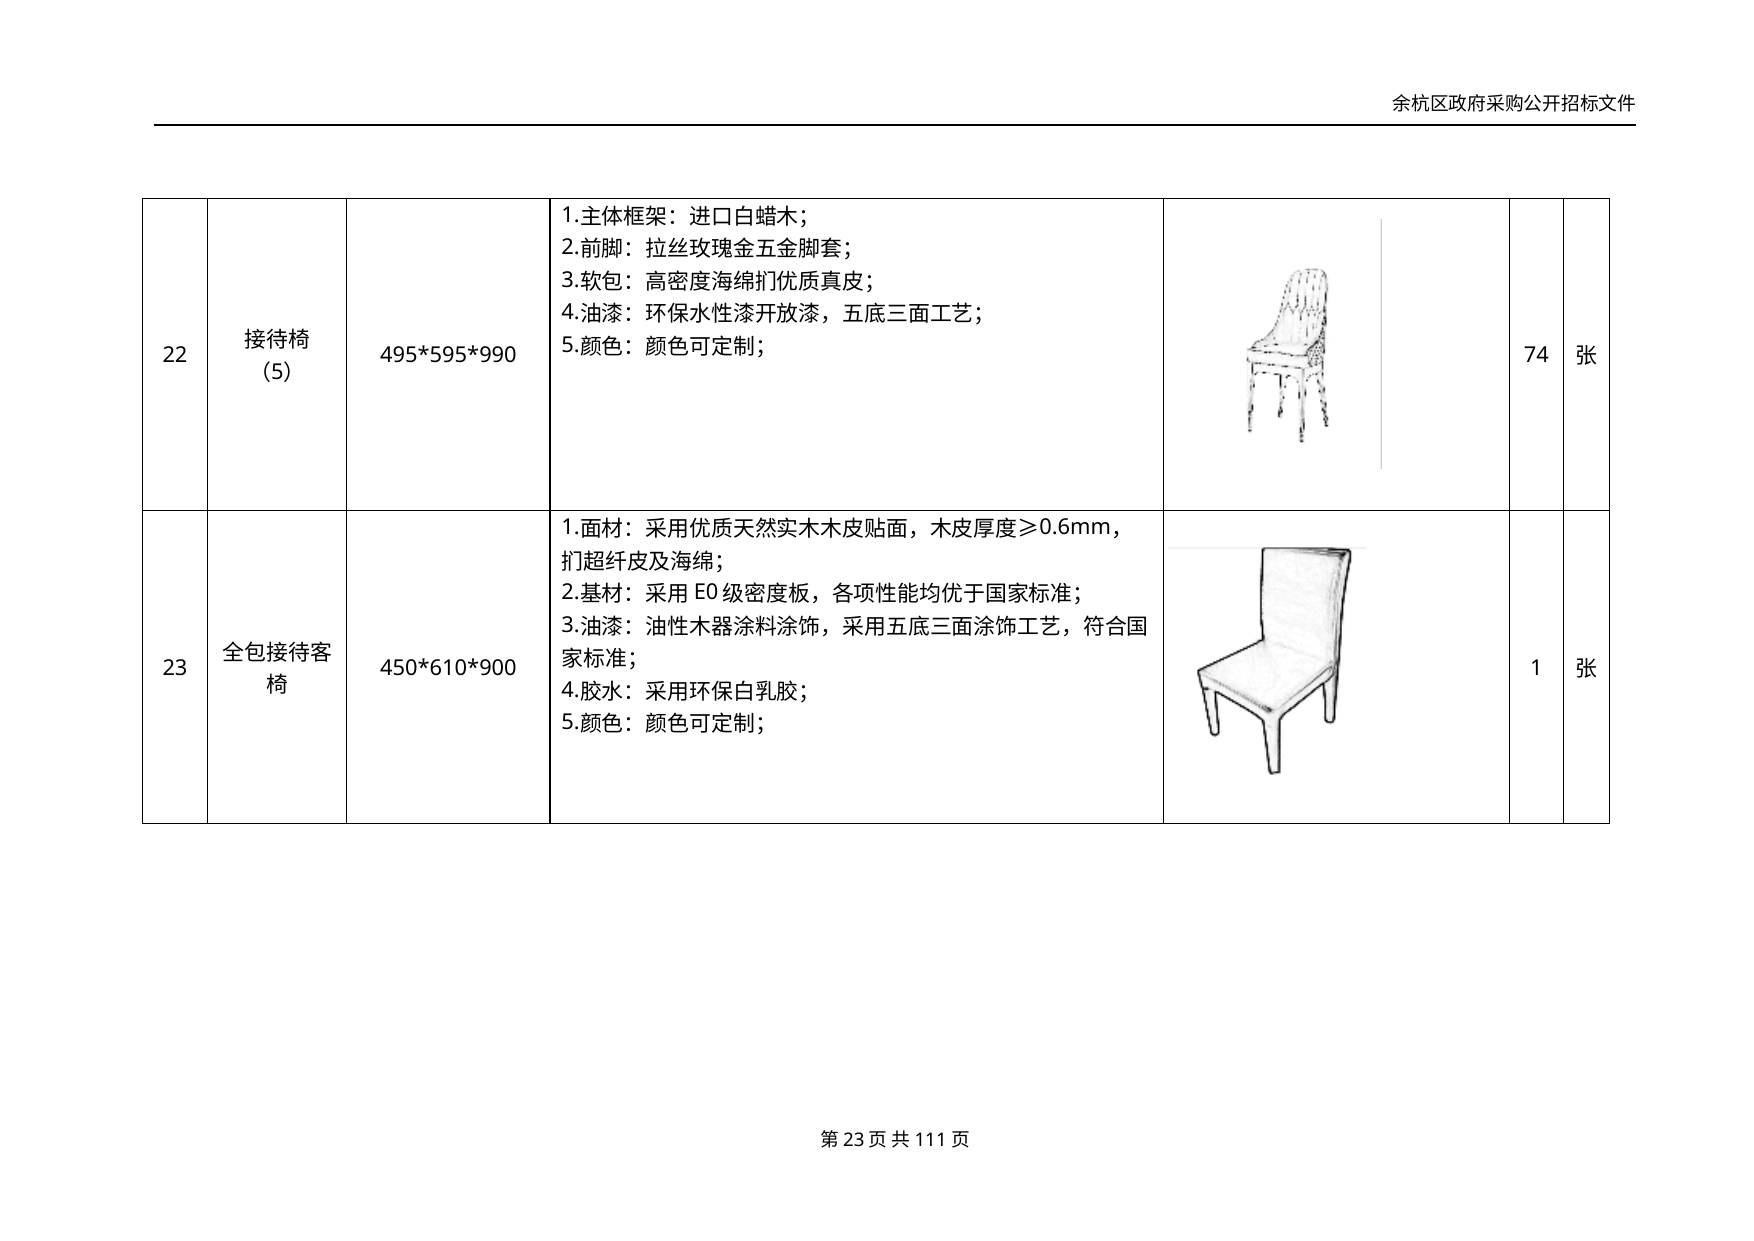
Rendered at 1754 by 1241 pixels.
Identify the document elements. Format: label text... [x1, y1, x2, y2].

table_cell 1.面材：采用优质天然实木木皮贴面，木皮厚度≥0.6mm，扪超纤皮及海绵； 2.基材：采用E0级密度板，各项性能均优于国家标准； 3.油漆：油性木器涂料涂饰，采用五底三面涂饰工艺，符合国家标准； 4.胶水：采用环保白乳胶； 5.颜色：颜色可定制； [551, 511, 1163, 823]
picture [1168, 546, 1367, 778]
table_cell [1164, 199, 1509, 510]
table_cell 张 [1564, 511, 1609, 823]
table_cell 接待椅（5） [208, 199, 346, 510]
table_cell 495*595*990 [347, 199, 549, 510]
table_cell 22 [143, 199, 207, 510]
table_cell 1 [1510, 511, 1563, 823]
table_cell 23 [143, 511, 207, 823]
table_cell 张 [1564, 199, 1609, 510]
table_cell 1.主体框架：进口白蜡木； 2.前脚：拉丝玫瑰金五金脚套； 3.软包：高密度海绵扪优质真皮； 4.油漆：环保水性漆开放漆，五底三面工艺； 5.颜色：颜色可定制； [551, 199, 1163, 510]
table_cell [1164, 511, 1509, 823]
table_cell 74 [1510, 199, 1563, 510]
picture [1205, 219, 1383, 469]
table_cell 全包接待客椅 [208, 511, 346, 823]
table_cell 450*610*900 [347, 511, 549, 823]
